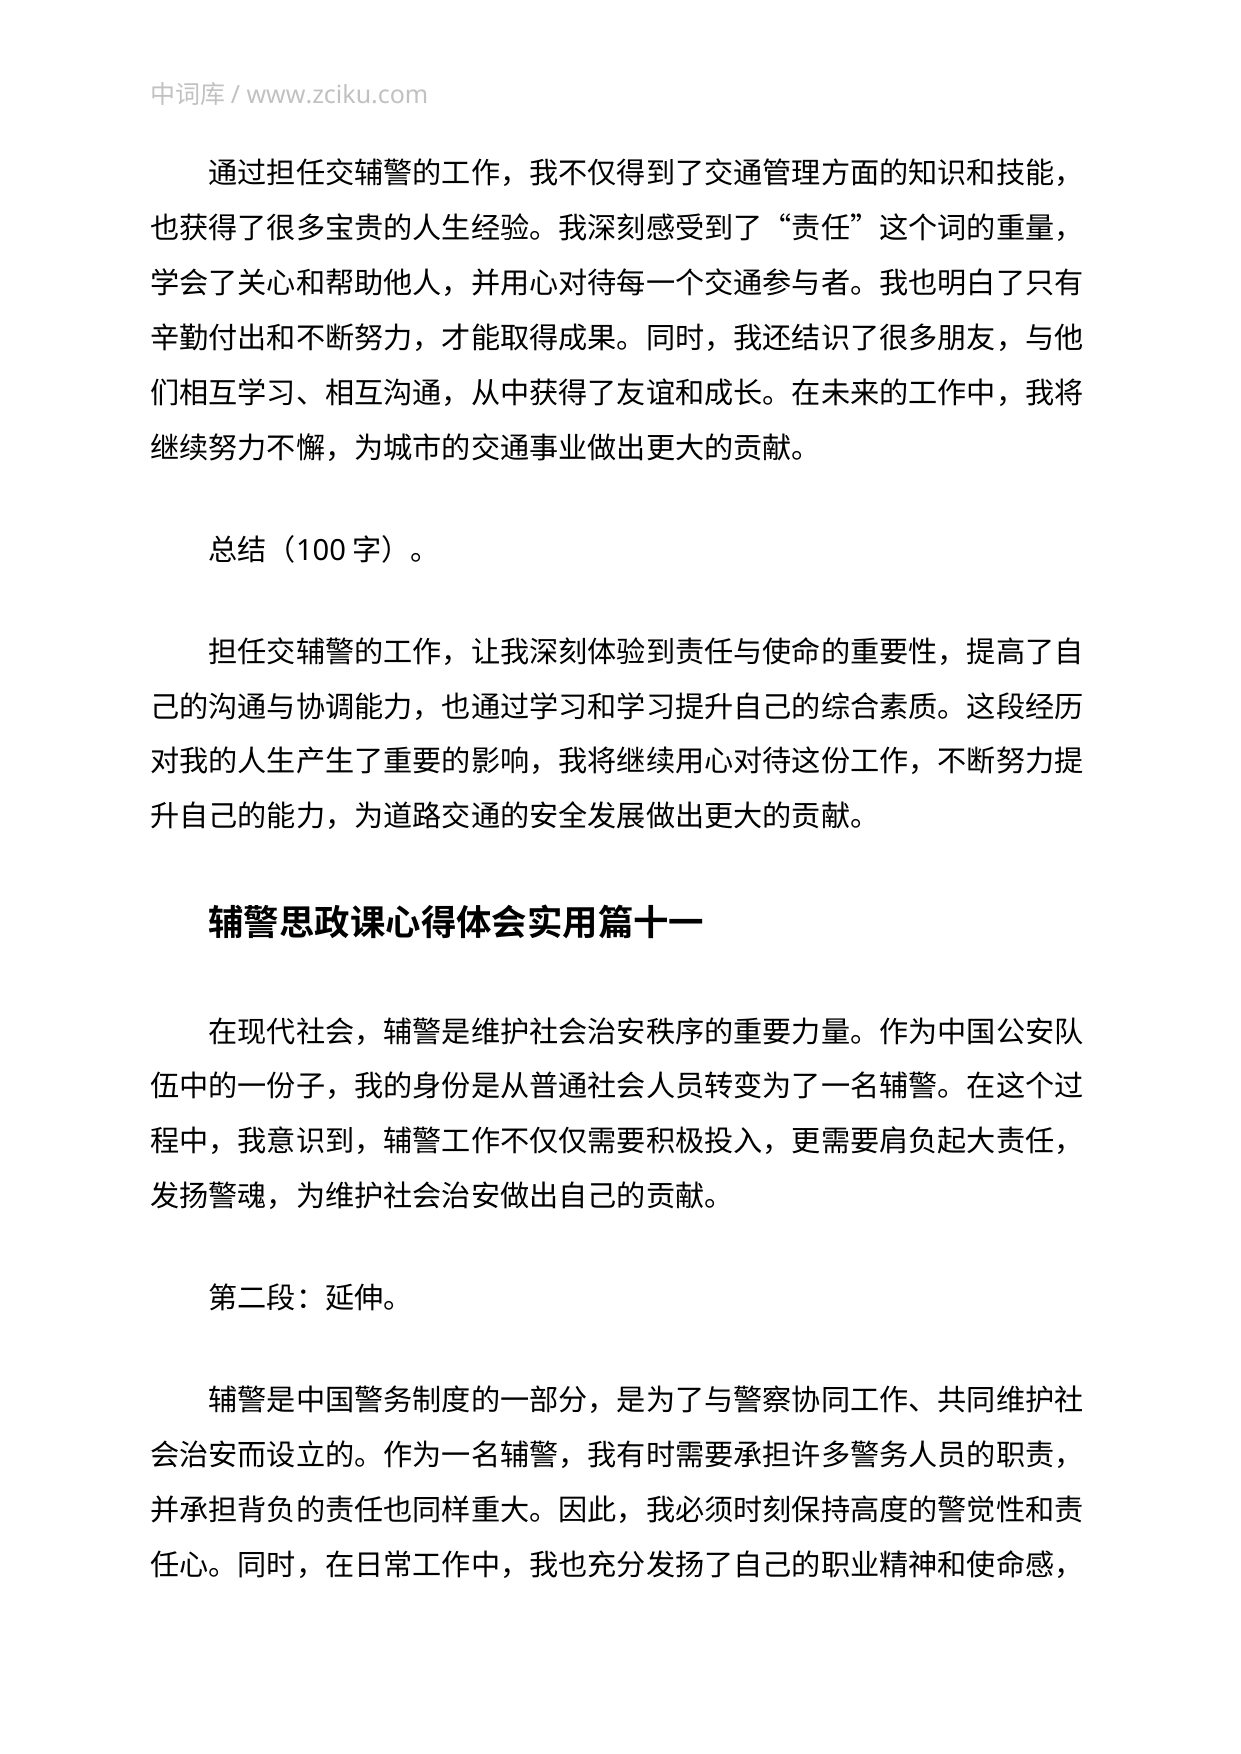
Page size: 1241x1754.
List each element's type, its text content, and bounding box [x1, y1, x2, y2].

text 在现代社会，辅警是维护社会治安秩序的重要力量。作为中国公安队伍中的一份子，我的身份是从普通社会人员转变为了一名辅警。在这个过程中，我意识到，辅警工作不仅仅需要积极投入，更需要肩负起大责任，发扬警魂，为维护社会治安做出自己的贡献。 [150, 1008, 1090, 1215]
text 通过担任交辅警的工作，我不仅得到了交通管理方面的知识和技能，也获得了很多宝贵的人生经验。我深刻感受到了“责任”这个词的重量，学会了关心和帮助他人，并用心对待每一个交通参与者。我也明白了只有辛勤付出和不断努力，才能取得成果。同时，我还结识了很多朋友，与他们相互学习、相互沟通，从中获得了友谊和成长。在未来的工作中，我将继续努力不懈，为城市的交通事业做出更大的贡献。 [150, 150, 1090, 467]
text 总结（100字）。 [150, 526, 1090, 569]
text 担任交辅警的工作，让我深刻体验到责任与使命的重要性，提高了自己的沟通与协调能力，也通过学习和学习提升自己的综合素质。这段经历对我的人生产生了重要的影响，我将继续用心对待这份工作，不断努力提升自己的能力，为道路交通的安全发展做出更大的贡献。 [150, 628, 1090, 835]
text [150, 1376, 1090, 1583]
text 辅警思政课心得体会实用篇十一 [150, 895, 1090, 946]
text 第二段：延伸。 [150, 1274, 1090, 1317]
